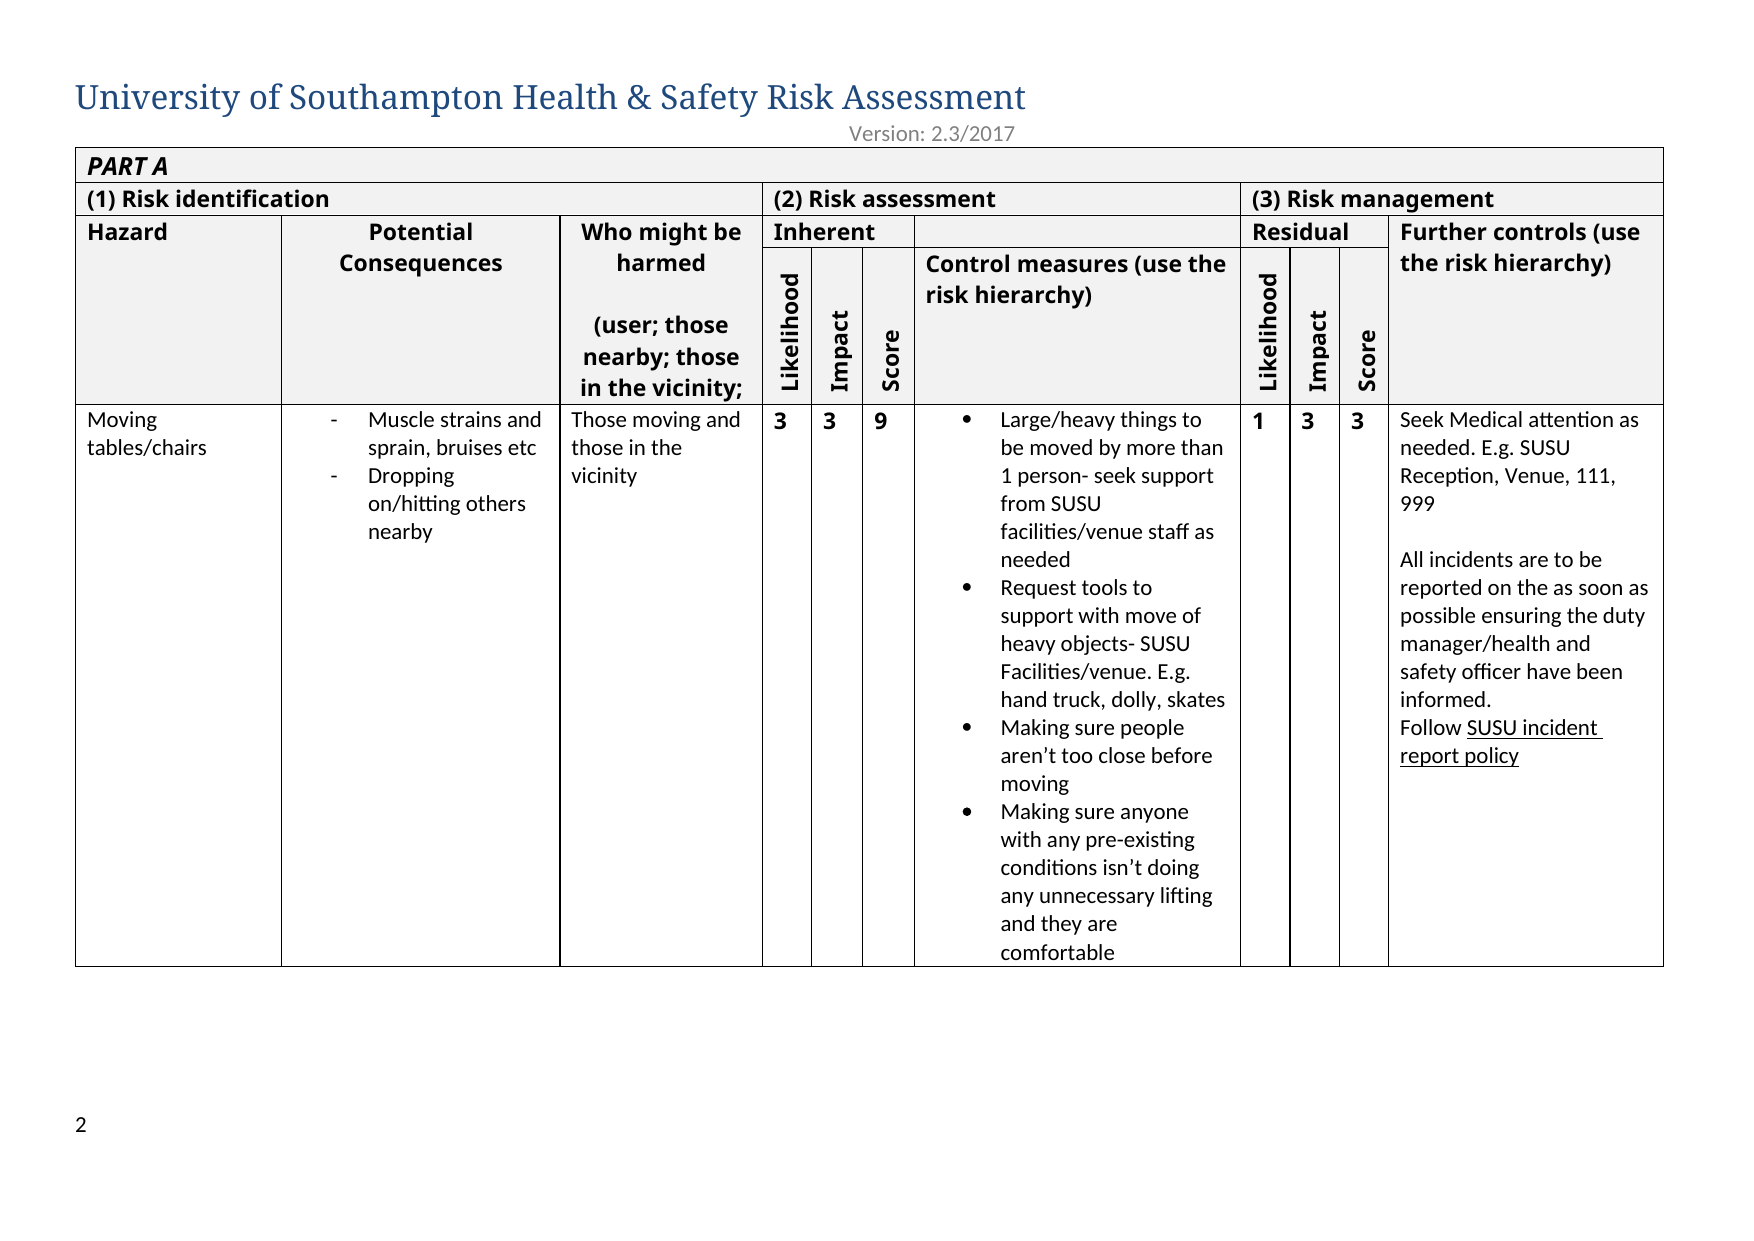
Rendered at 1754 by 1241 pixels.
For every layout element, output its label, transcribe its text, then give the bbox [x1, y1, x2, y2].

table_cell 9 [863, 405, 914, 966]
table_cell Control measures (use the risk hierarchy) [915, 248, 1240, 404]
table_cell Impact [812, 248, 862, 404]
table_cell Further controls (use the risk hierarchy) [1389, 216, 1663, 404]
table_cell Likelihood [1241, 248, 1289, 404]
table_cell Large/heavy things to be moved by more than 1 person- seek support from SUSU facilities/venue staff as needed Request tools to support with move of heavy objects- SUSU Facilities/venue. E.g. hand truck, dolly, skates Making sure people aren’t too close before moving Making sure anyone with any pre-existing conditions isn’t doing any unnecessary lifting and they are comfortable [915, 405, 1240, 966]
table_cell 3 [812, 405, 862, 966]
table_cell 3 [763, 405, 811, 966]
table_cell Impact [1291, 248, 1339, 404]
table_cell (3) Risk management [1241, 183, 1663, 214]
table_cell Inherent [763, 216, 914, 247]
table_cell (2) Risk assessment [763, 183, 1240, 214]
table_cell Score [1340, 248, 1388, 404]
table_cell Hazard [76, 216, 281, 404]
table_cell Likelihood [763, 248, 811, 404]
table_cell Seek Medical attention as needed. E.g. SUSU Reception, Venue, 111, 999 All incidents are to be reported on the as soon as possible ensuring the duty manager/health and safety officer have been informed. Follow SUSU incident report policy [1389, 405, 1663, 966]
table_cell Who might be harmed (user; those nearby; those in the vicinity; members of the public) [561, 216, 762, 404]
table_cell [915, 216, 1240, 247]
table_cell Those moving and those in the vicinity [561, 405, 762, 966]
table_cell 3 [1291, 405, 1339, 966]
table_cell (1) Risk identification [76, 183, 762, 214]
table_header PART A [76, 148, 1663, 182]
table_cell 1 [1241, 405, 1289, 966]
table_cell Muscle strains and sprain, bruises etc Dropping on/hitting others nearby [282, 405, 559, 966]
table_cell Moving tables/chairs [76, 405, 281, 966]
table_cell Score [863, 248, 914, 404]
table_cell 3 [1340, 405, 1388, 966]
table_cell Potential Consequences [282, 216, 559, 404]
table_cell Residual [1241, 216, 1388, 247]
